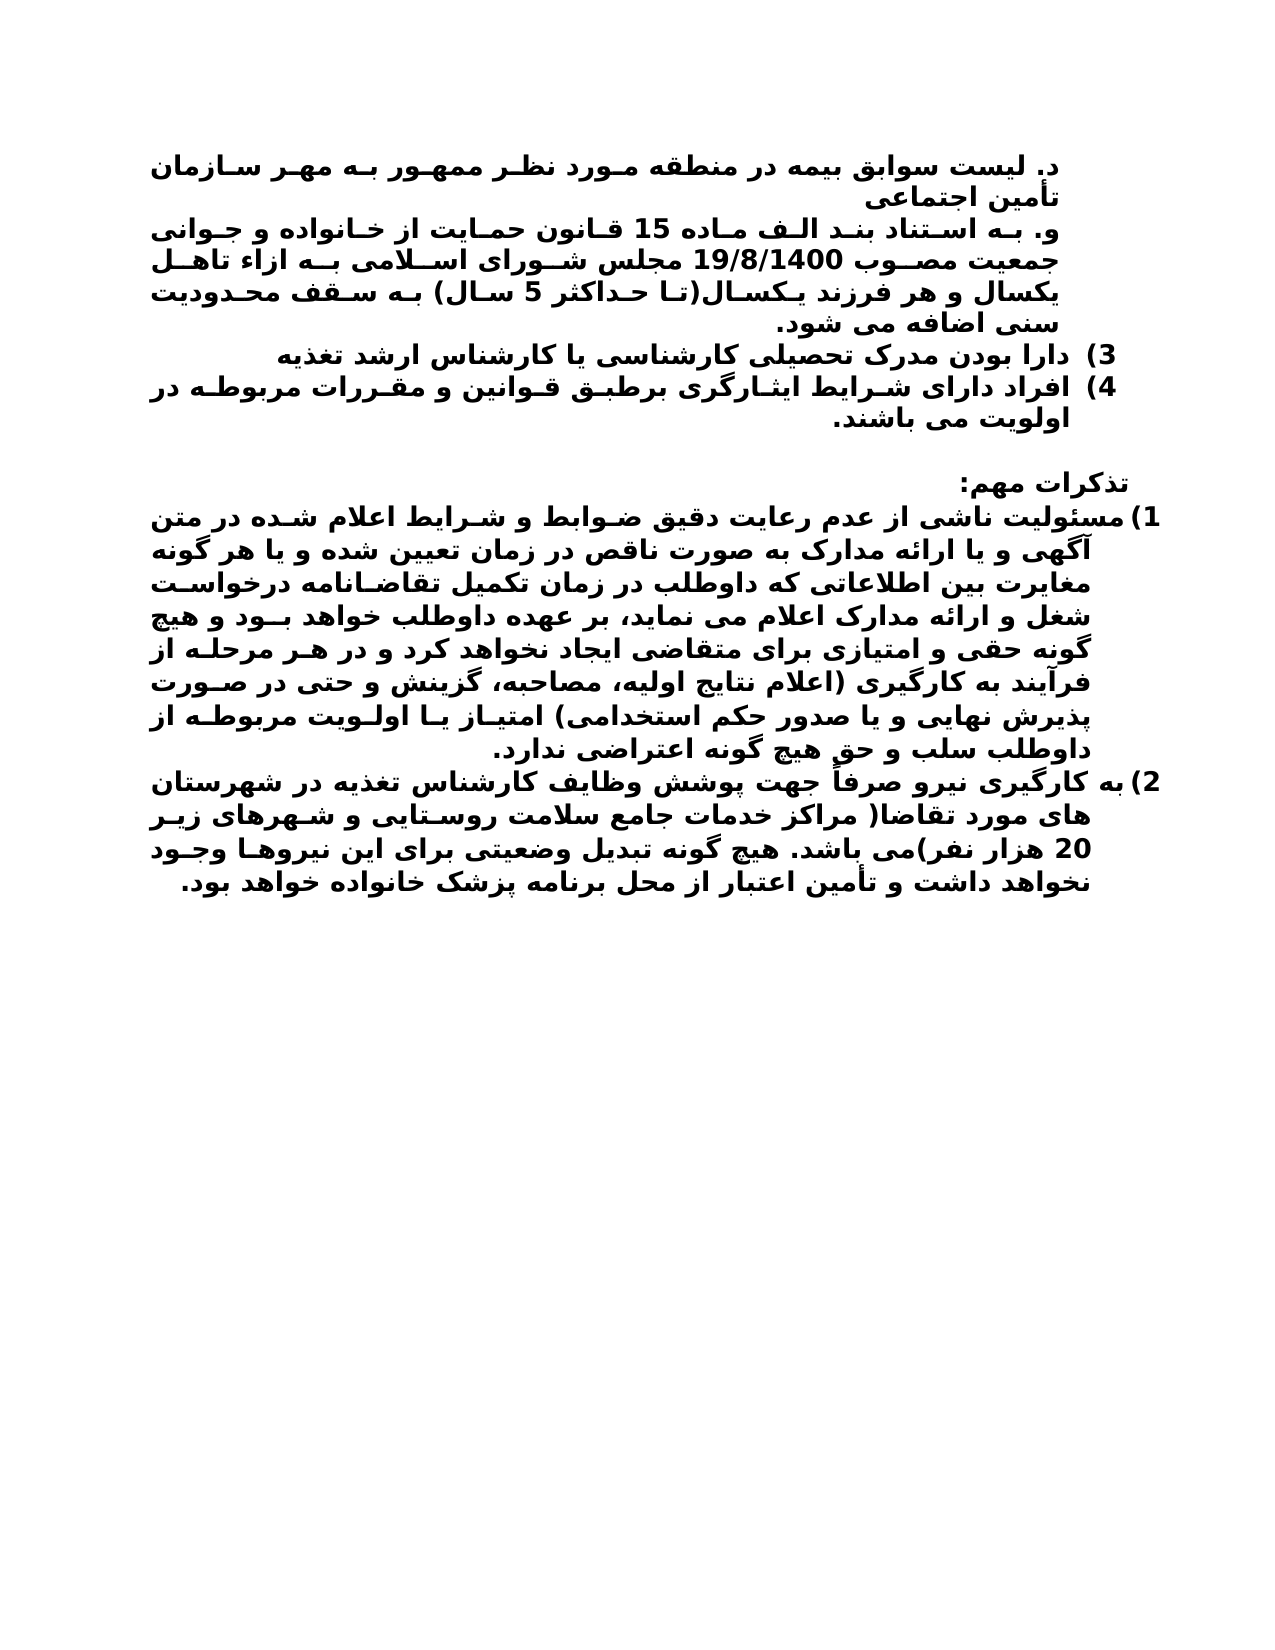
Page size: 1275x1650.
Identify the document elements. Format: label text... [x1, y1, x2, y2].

list افراد دارای شرایط ایثارگری برطبق قوانین و مقررات مربوطه در اولویت می باشند. [150, 371, 1085, 434]
list دارا بودن مدرک تحصیلی کارشناسی یا کارشناس ارشد تغذیه [150, 339, 1085, 371]
list به کارگیری نیرو صرفاً جهت پوشش وظایف کارشناس تغذیه در شهرستان های مورد تقاضا( مراکز خدمات جامع سلامت روستایی و شهرهای زیر 20 هزار نفر)می باشد. هیچ گونه تبدیل وضعیتی برای این نیروها وجود نخواهد داشت و تأمین اعتبار از محل برنامه پزشک خانواده خواهد بود. [150, 766, 1130, 898]
text تذکرات مهم: [150, 467, 1130, 499]
text د. لیست سوابق بیمه در منطقه مورد نظر ممهور به مهر سازمان تأمین اجتماعی [150, 150, 1060, 213]
text و. به استناد بند الف ماده 15 قانون حمایت از خانواده و جوانی جمعیت مصوب 19/8/1400 مجلس شورای اسلامی به ازاء تاهل یکسال و هر فرزند یکسال(تا حداکثر 5 سال) به سقف محدودیت سنی اضافه می شود. [150, 213, 1060, 339]
list مسئولیت ناشی از عدم رعایت دقیق ضوابط و شرایط اعلام شده در متن آگهی و یا ارائه مدارک به صورت ناقص در زمان تعیین شده و یا هر گونه مغایرت بین اطلاعاتی که داوطلب در زمان تکمیل تقاضانامه درخواست شغل و ارائه مدارک اعلام می نماید، بر عهده داوطلب خواهد بود و هیچ گونه حقی و امتیازی برای متقاضی ایجاد نخواهد کرد و در هر مرحله از فرآیند به کارگیری (اعلام نتایج اولیه، مصاحبه، گزینش و حتی در صورت پذیرش نهایی و یا صدور حکم استخدامی) امتیاز یا اولویت مربوطه از داوطلب سلب و حق هیچ گونه اعتراضی ندارد. [150, 501, 1130, 764]
